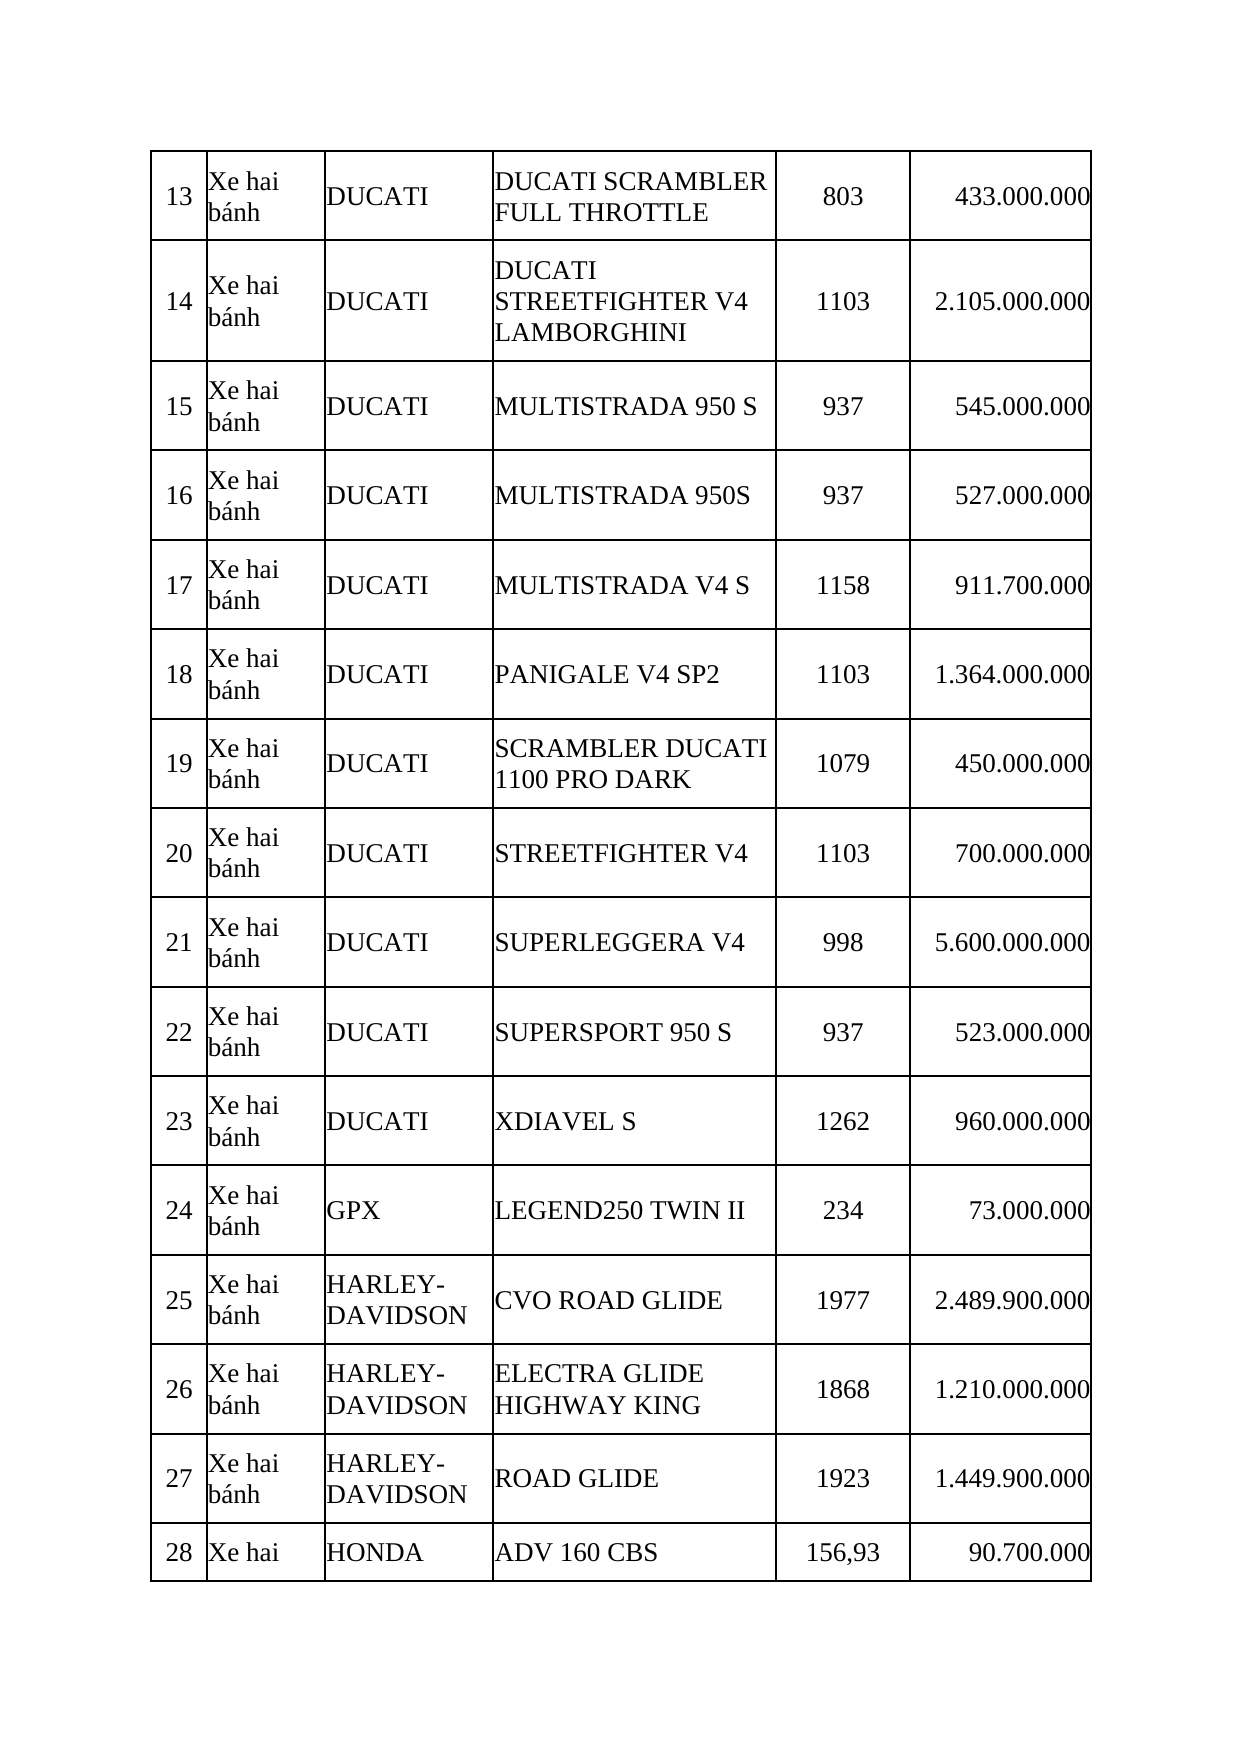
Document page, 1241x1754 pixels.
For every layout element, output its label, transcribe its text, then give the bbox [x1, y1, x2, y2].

table_cell Xe hai bánh [208, 988, 324, 1075]
table_cell DUCATI SCRAMBLER FULL THROTTLE [494, 152, 775, 239]
table_cell 1158 [777, 541, 909, 628]
table_cell 1923 [777, 1435, 909, 1522]
table_cell DUCATI [326, 720, 492, 807]
table_cell 15 [152, 362, 206, 449]
table_cell DUCATI STREETFIGHTER V4 LAMBORGHINI [494, 241, 775, 360]
table_cell 1977 [777, 1256, 909, 1343]
table_cell 73.000.000 [911, 1166, 1090, 1254]
table_cell 960.000.000 [911, 1077, 1090, 1164]
table_cell 27 [152, 1435, 206, 1522]
table_cell 1262 [777, 1077, 909, 1164]
table_cell HARLEY-DAVIDSON [326, 1435, 492, 1522]
table_cell 19 [152, 720, 206, 807]
table_cell 1868 [777, 1345, 909, 1432]
table_cell DUCATI [326, 451, 492, 539]
table_cell GPX [326, 1166, 492, 1254]
table_cell Xe hai bánh [208, 152, 324, 239]
table_cell CVO ROAD GLIDE [494, 1256, 775, 1343]
table_cell Xe hai bánh [208, 720, 324, 807]
table_cell STREETFIGHTER V4 [494, 809, 775, 896]
table_cell DUCATI [326, 1077, 492, 1164]
table_cell SUPERSPORT 950 S [494, 988, 775, 1075]
table_cell 433.000.000 [911, 152, 1090, 239]
table_cell 1.449.900.000 [911, 1435, 1090, 1522]
table_cell 28 [152, 1524, 206, 1580]
table_cell 1079 [777, 720, 909, 807]
table_cell 23 [152, 1077, 206, 1164]
table_cell 450.000.000 [911, 720, 1090, 807]
table_cell 700.000.000 [911, 809, 1090, 896]
table_cell 911.700.000 [911, 541, 1090, 628]
table_cell MULTISTRADA 950S [494, 451, 775, 539]
table_cell 21 [152, 898, 206, 986]
table_cell ELECTRA GLIDE HIGHWAY KING [494, 1345, 775, 1432]
table_cell 1103 [777, 809, 909, 896]
table_cell PANIGALE V4 SP2 [494, 630, 775, 717]
table_cell Xe hai bánh [208, 1435, 324, 1522]
table_cell HONDA [326, 1524, 492, 1580]
table_cell 13 [152, 152, 206, 239]
table_cell 545.000.000 [911, 362, 1090, 449]
table_cell Xe hai bánh [208, 809, 324, 896]
table_cell 22 [152, 988, 206, 1075]
table_cell DUCATI [326, 362, 492, 449]
table_cell 17 [152, 541, 206, 628]
table_cell Xe hai bánh [208, 451, 324, 539]
table_cell ADV 160 CBS [494, 1524, 775, 1580]
table_cell 26 [152, 1345, 206, 1432]
table_cell 803 [777, 152, 909, 239]
table_cell 937 [777, 362, 909, 449]
table_cell 1.210.000.000 [911, 1345, 1090, 1432]
table_cell Xe hai bánh [208, 1166, 324, 1254]
table_cell 24 [152, 1166, 206, 1254]
table_cell Xe hai bánh [208, 1077, 324, 1164]
table_cell 5.600.000.000 [911, 898, 1090, 986]
table_cell 2.489.900.000 [911, 1256, 1090, 1343]
table_cell SUPERLEGGERA V4 [494, 898, 775, 986]
table_cell 16 [152, 451, 206, 539]
table_cell Xe hai bánh [208, 1345, 324, 1432]
table_cell MULTISTRADA V4 S [494, 541, 775, 628]
table_cell ROAD GLIDE [494, 1435, 775, 1522]
table_cell 90.700.000 [911, 1524, 1090, 1580]
table_cell 20 [152, 809, 206, 896]
table_cell DUCATI [326, 241, 492, 360]
table_cell 2.105.000.000 [911, 241, 1090, 360]
table_cell DUCATI [326, 630, 492, 717]
table_cell Xe hai bánh [208, 1256, 324, 1343]
table_cell 25 [152, 1256, 206, 1343]
table_cell 156,93 [777, 1524, 909, 1580]
table_cell 1103 [777, 630, 909, 717]
table_cell Xe hai bánh [208, 1524, 324, 1580]
table_cell DUCATI [326, 988, 492, 1075]
table_cell LEGEND250 TWIN II [494, 1166, 775, 1254]
table_cell 14 [152, 241, 206, 360]
table_cell 1103 [777, 241, 909, 360]
table_cell Xe hai bánh [208, 362, 324, 449]
table_cell XDIAVEL S [494, 1077, 775, 1164]
table_cell HARLEY-DAVIDSON [326, 1345, 492, 1432]
table_cell Xe hai bánh [208, 241, 324, 360]
table_cell 998 [777, 898, 909, 986]
table_cell 18 [152, 630, 206, 717]
table_cell DUCATI [326, 152, 492, 239]
table_cell Xe hai bánh [208, 898, 324, 986]
table_cell 234 [777, 1166, 909, 1254]
table_cell 937 [777, 451, 909, 539]
table_cell DUCATI [326, 809, 492, 896]
table_cell Xe hai bánh [208, 541, 324, 628]
table_cell DUCATI [326, 541, 492, 628]
table_cell DUCATI [326, 898, 492, 986]
table_cell 1.364.000.000 [911, 630, 1090, 717]
table_cell 937 [777, 988, 909, 1075]
table_cell MULTISTRADA 950 S [494, 362, 775, 449]
table_cell SCRAMBLER DUCATI 1100 PRO DARK [494, 720, 775, 807]
table_cell HARLEY-DAVIDSON [326, 1256, 492, 1343]
table_cell Xe hai bánh [208, 630, 324, 717]
table_cell 527.000.000 [911, 451, 1090, 539]
table_cell 523.000.000 [911, 988, 1090, 1075]
